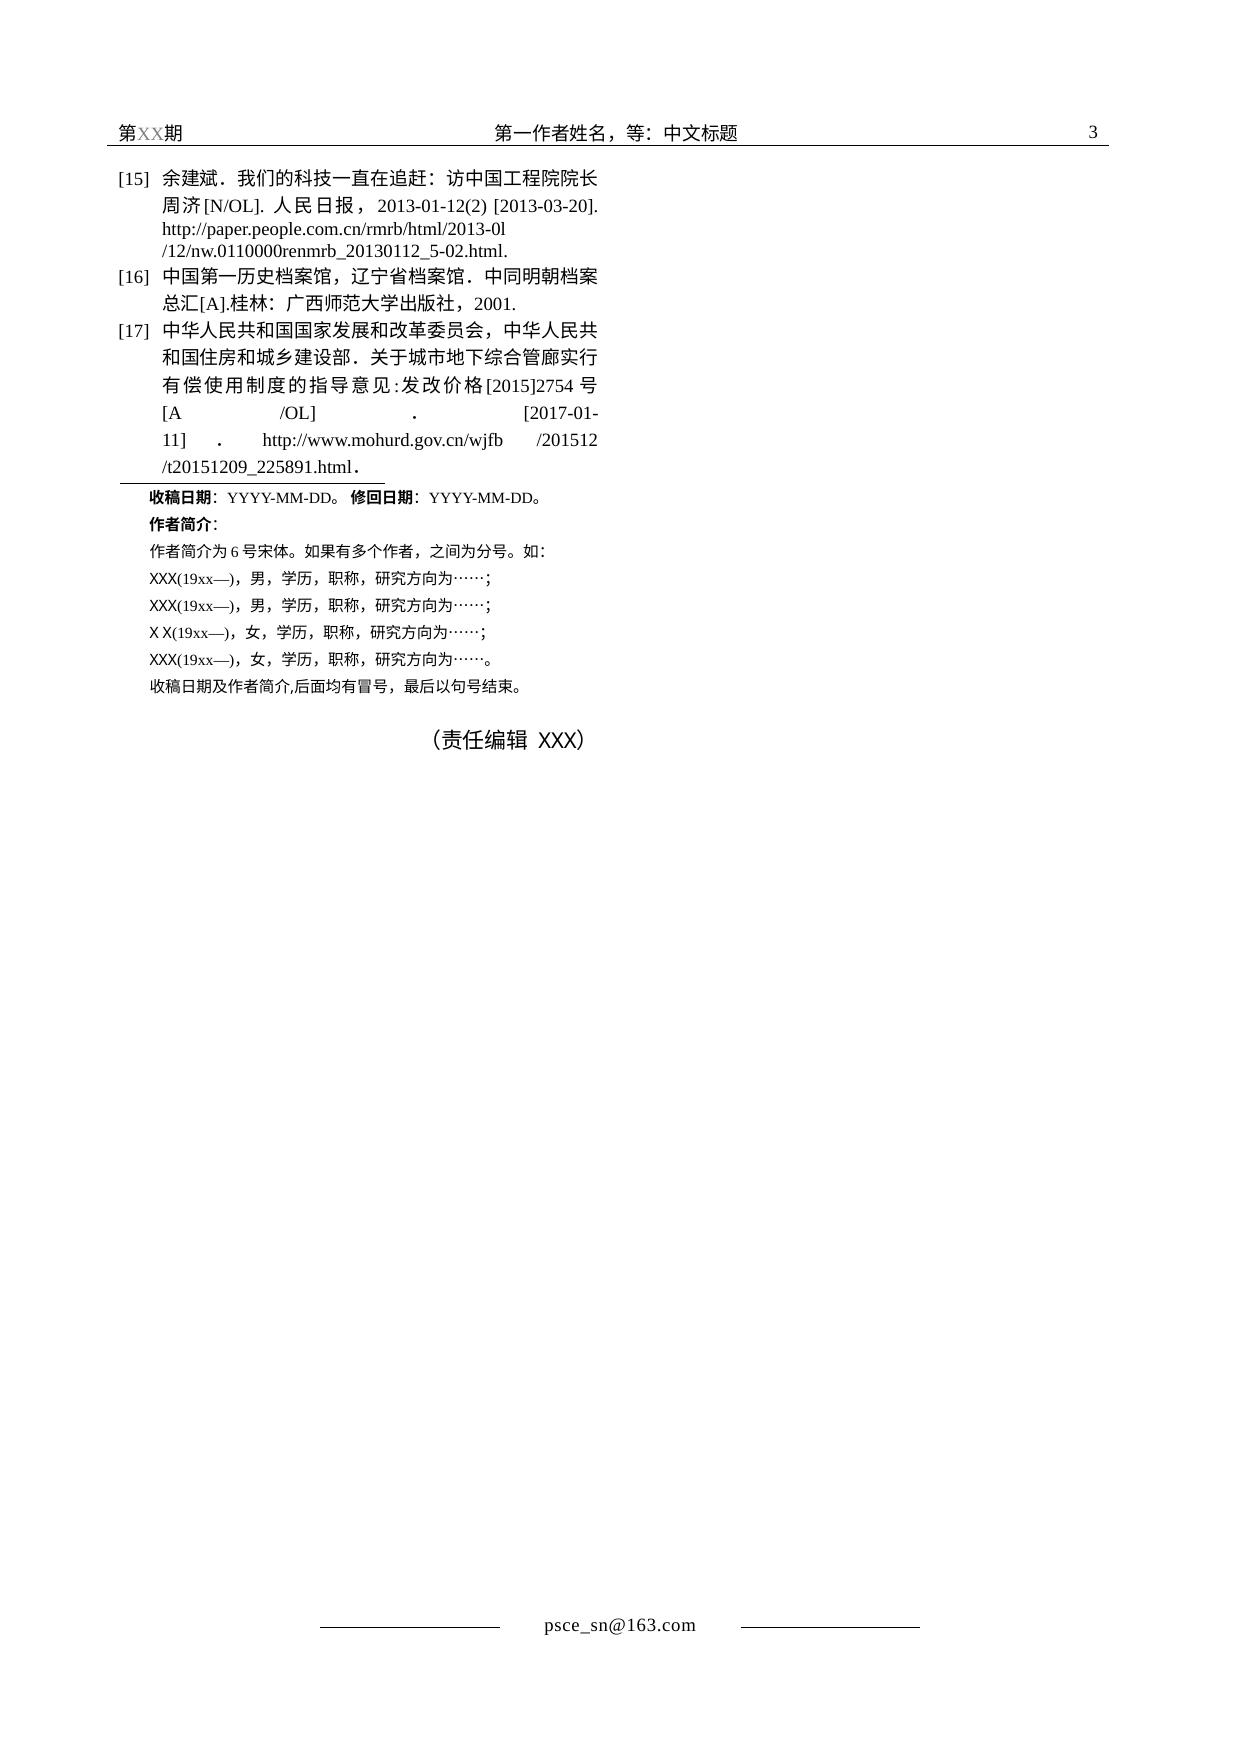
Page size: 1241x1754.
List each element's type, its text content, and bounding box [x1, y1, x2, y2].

text XXX(19xx—)，女，学历，职称，研究方向为……。 [118, 654, 598, 668]
text 收稿日期及作者简介,后面均有冒号，最后以句号结束。 [118, 681, 598, 696]
text 作者简介为6号宋体。如果有多个作者，之间为分号。如： [118, 546, 598, 560]
text [16] 中国第一历史档案馆，辽宁省档案馆．中同明朝档案总汇[A].桂林：广西师范大学出版社，2001. [118, 261, 598, 316]
text （责任编辑 XXX） [118, 723, 598, 754]
text [17] 中华人民共和国国家发展和改革委员会，中华人民共和国住房和城乡建设部．关于城市地下综合管廊实行有偿使用制度的指导意见:发改价格[2015]2754号[A /OL]．[2017-01-11]．http://www.mohurd.gov.cn/wjfb /201512 /t20151209_225891.html． [118, 316, 598, 479]
text XXX(19xx—)，男，学历，职称，研究方向为……； [118, 573, 598, 587]
text [15] 余建斌．我们的科技一直在追赶：访中国工程院院长周济[N/OL]. 人民日报，2013-01-12(2) [2013-03-20]. http://paper.people.com.cn/rmrb/html/2013-0l /12/nw.0110000renmrb_20130112_5-02.html. [118, 164, 598, 261]
text X X(19xx—)，女，学历，职称，研究方向为……； [118, 627, 598, 641]
text 收稿日期：YYYY-MM-DD。 修回日期：YYYY-MM-DD。 [118, 491, 598, 506]
text 作者简介： [118, 518, 598, 533]
text XXX(19xx—)，男，学历，职称，研究方向为……； [118, 600, 598, 614]
